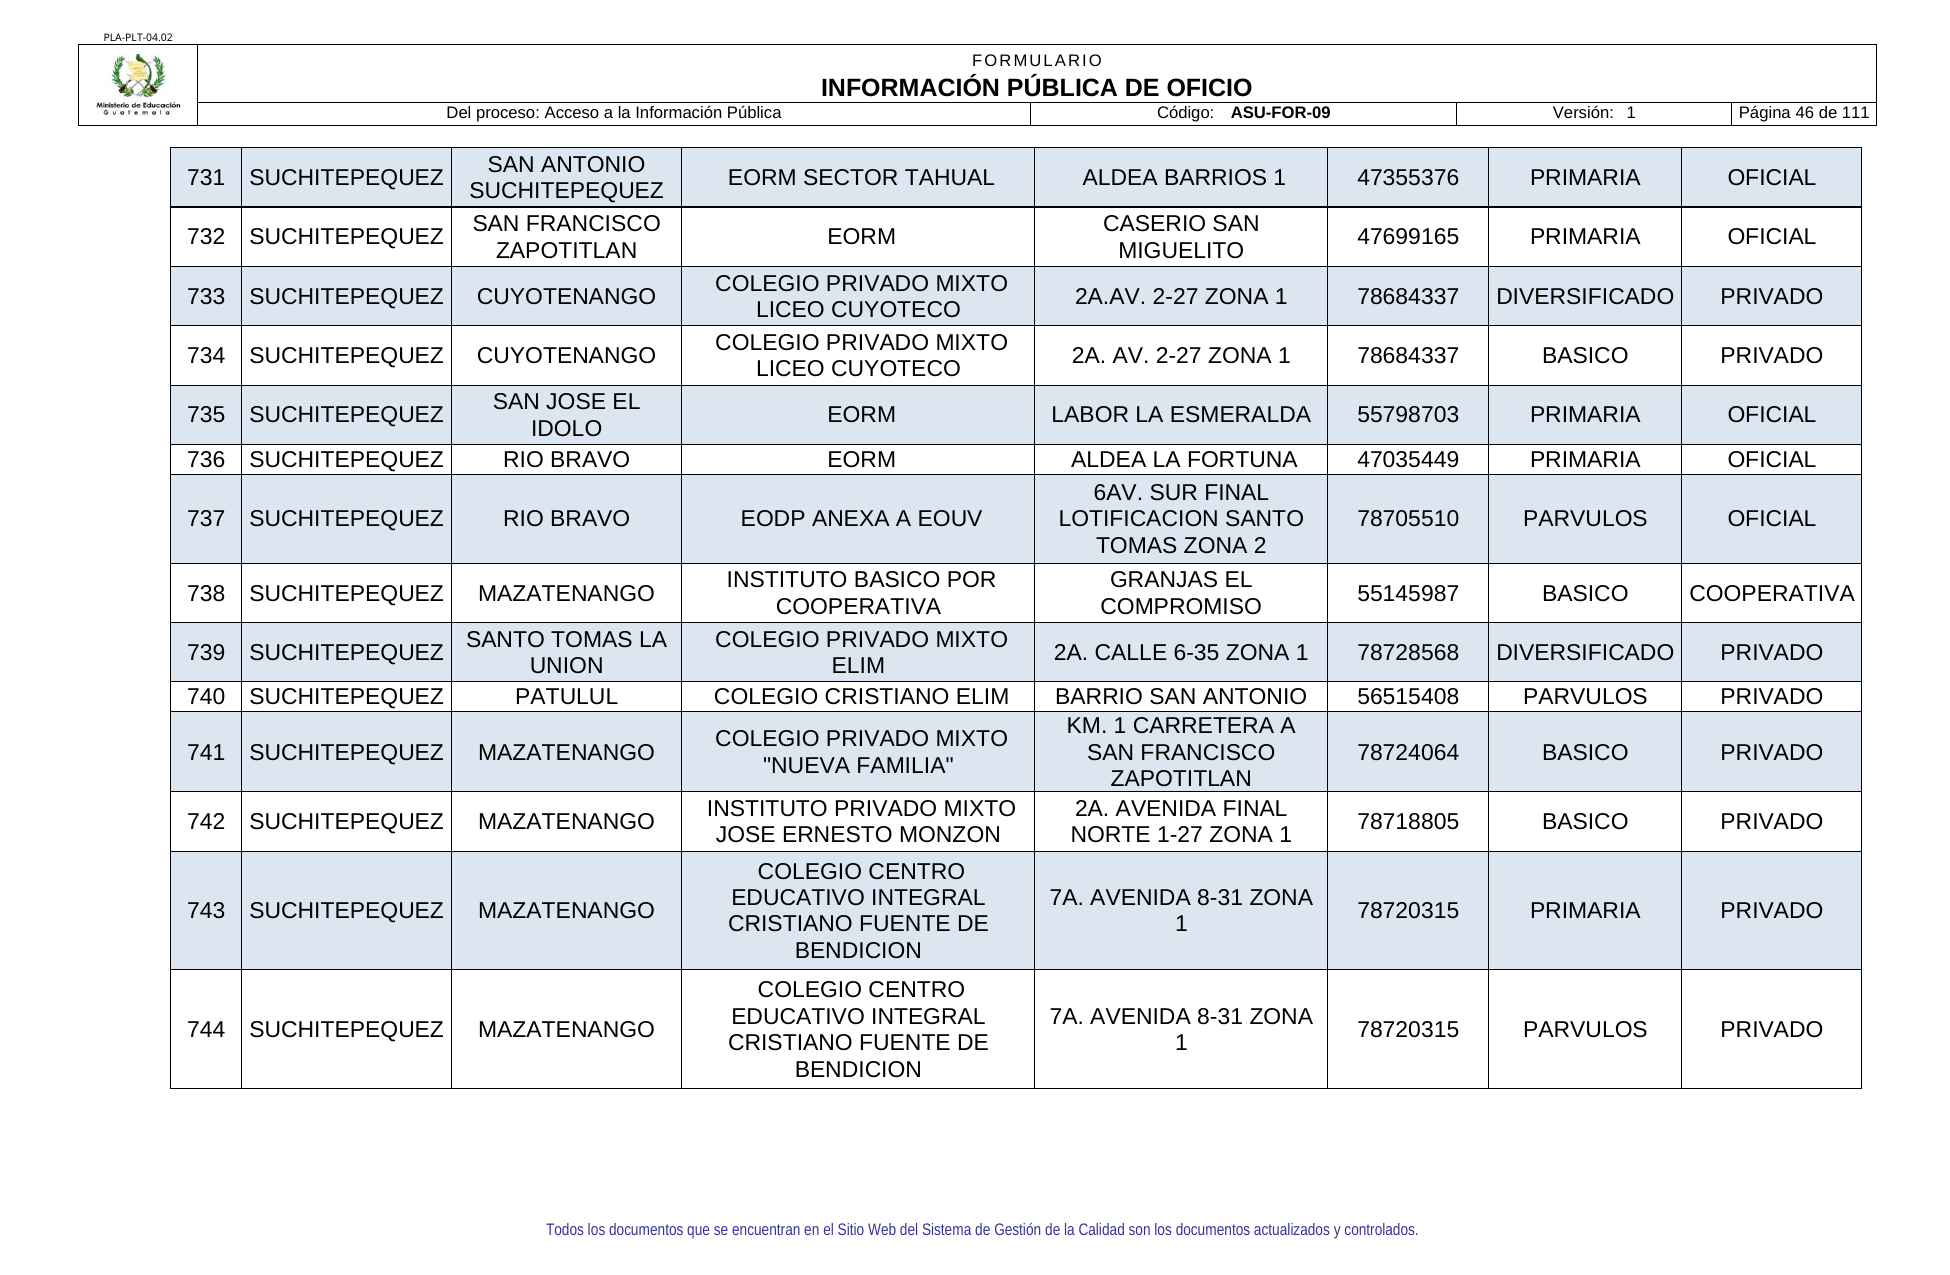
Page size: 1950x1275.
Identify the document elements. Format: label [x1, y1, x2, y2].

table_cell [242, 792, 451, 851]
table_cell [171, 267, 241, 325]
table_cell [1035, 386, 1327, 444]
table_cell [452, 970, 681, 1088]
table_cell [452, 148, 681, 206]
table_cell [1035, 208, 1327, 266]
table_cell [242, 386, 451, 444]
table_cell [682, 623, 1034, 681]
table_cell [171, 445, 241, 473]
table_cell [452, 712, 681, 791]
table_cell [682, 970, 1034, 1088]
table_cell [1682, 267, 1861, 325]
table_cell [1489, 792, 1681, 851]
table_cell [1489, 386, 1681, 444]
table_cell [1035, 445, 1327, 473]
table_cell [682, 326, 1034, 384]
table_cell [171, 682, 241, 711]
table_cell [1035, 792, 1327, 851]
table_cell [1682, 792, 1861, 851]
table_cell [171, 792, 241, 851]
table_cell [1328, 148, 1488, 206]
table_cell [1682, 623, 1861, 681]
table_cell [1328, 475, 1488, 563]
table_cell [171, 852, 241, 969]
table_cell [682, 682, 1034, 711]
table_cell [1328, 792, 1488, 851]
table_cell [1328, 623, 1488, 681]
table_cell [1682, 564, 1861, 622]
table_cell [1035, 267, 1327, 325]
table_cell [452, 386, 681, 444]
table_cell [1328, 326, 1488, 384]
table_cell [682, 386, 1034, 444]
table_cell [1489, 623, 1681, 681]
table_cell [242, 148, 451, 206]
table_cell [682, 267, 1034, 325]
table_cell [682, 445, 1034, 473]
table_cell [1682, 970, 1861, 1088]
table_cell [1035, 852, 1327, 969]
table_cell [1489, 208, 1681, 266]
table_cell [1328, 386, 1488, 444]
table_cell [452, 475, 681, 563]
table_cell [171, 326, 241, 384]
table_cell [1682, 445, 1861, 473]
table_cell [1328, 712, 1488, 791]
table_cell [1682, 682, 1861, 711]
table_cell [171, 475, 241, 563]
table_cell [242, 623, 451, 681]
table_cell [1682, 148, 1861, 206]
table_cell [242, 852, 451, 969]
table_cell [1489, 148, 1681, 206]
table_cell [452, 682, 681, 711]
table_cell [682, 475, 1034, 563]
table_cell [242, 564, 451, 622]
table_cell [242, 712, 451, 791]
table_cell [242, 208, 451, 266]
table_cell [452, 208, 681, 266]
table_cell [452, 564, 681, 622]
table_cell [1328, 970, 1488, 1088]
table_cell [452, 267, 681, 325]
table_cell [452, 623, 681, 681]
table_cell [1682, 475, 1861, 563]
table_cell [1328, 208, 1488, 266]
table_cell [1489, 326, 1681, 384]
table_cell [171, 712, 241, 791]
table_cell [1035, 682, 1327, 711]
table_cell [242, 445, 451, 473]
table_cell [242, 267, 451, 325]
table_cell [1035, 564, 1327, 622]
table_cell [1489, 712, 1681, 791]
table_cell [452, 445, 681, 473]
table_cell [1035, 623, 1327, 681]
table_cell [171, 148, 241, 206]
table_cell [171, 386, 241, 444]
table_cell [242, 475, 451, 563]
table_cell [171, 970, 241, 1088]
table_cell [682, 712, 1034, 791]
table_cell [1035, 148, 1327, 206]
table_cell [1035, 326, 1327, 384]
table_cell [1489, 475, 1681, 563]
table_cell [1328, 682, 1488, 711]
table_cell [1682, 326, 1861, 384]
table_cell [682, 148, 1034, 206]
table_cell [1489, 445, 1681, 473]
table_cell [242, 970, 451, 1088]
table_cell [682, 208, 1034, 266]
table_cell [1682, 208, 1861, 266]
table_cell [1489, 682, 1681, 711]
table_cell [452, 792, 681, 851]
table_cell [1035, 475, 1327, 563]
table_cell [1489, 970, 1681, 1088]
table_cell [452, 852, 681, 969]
picture [95, 51, 181, 117]
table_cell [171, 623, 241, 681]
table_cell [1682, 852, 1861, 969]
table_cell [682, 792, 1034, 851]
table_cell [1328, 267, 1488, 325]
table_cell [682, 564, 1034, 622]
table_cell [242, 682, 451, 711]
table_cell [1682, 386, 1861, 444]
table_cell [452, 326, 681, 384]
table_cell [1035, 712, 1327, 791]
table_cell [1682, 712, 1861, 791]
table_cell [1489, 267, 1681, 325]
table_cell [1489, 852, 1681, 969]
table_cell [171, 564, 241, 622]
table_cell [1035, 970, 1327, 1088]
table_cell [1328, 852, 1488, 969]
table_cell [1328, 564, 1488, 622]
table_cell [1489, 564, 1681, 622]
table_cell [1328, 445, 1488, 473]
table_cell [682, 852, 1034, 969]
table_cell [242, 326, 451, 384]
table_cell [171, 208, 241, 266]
